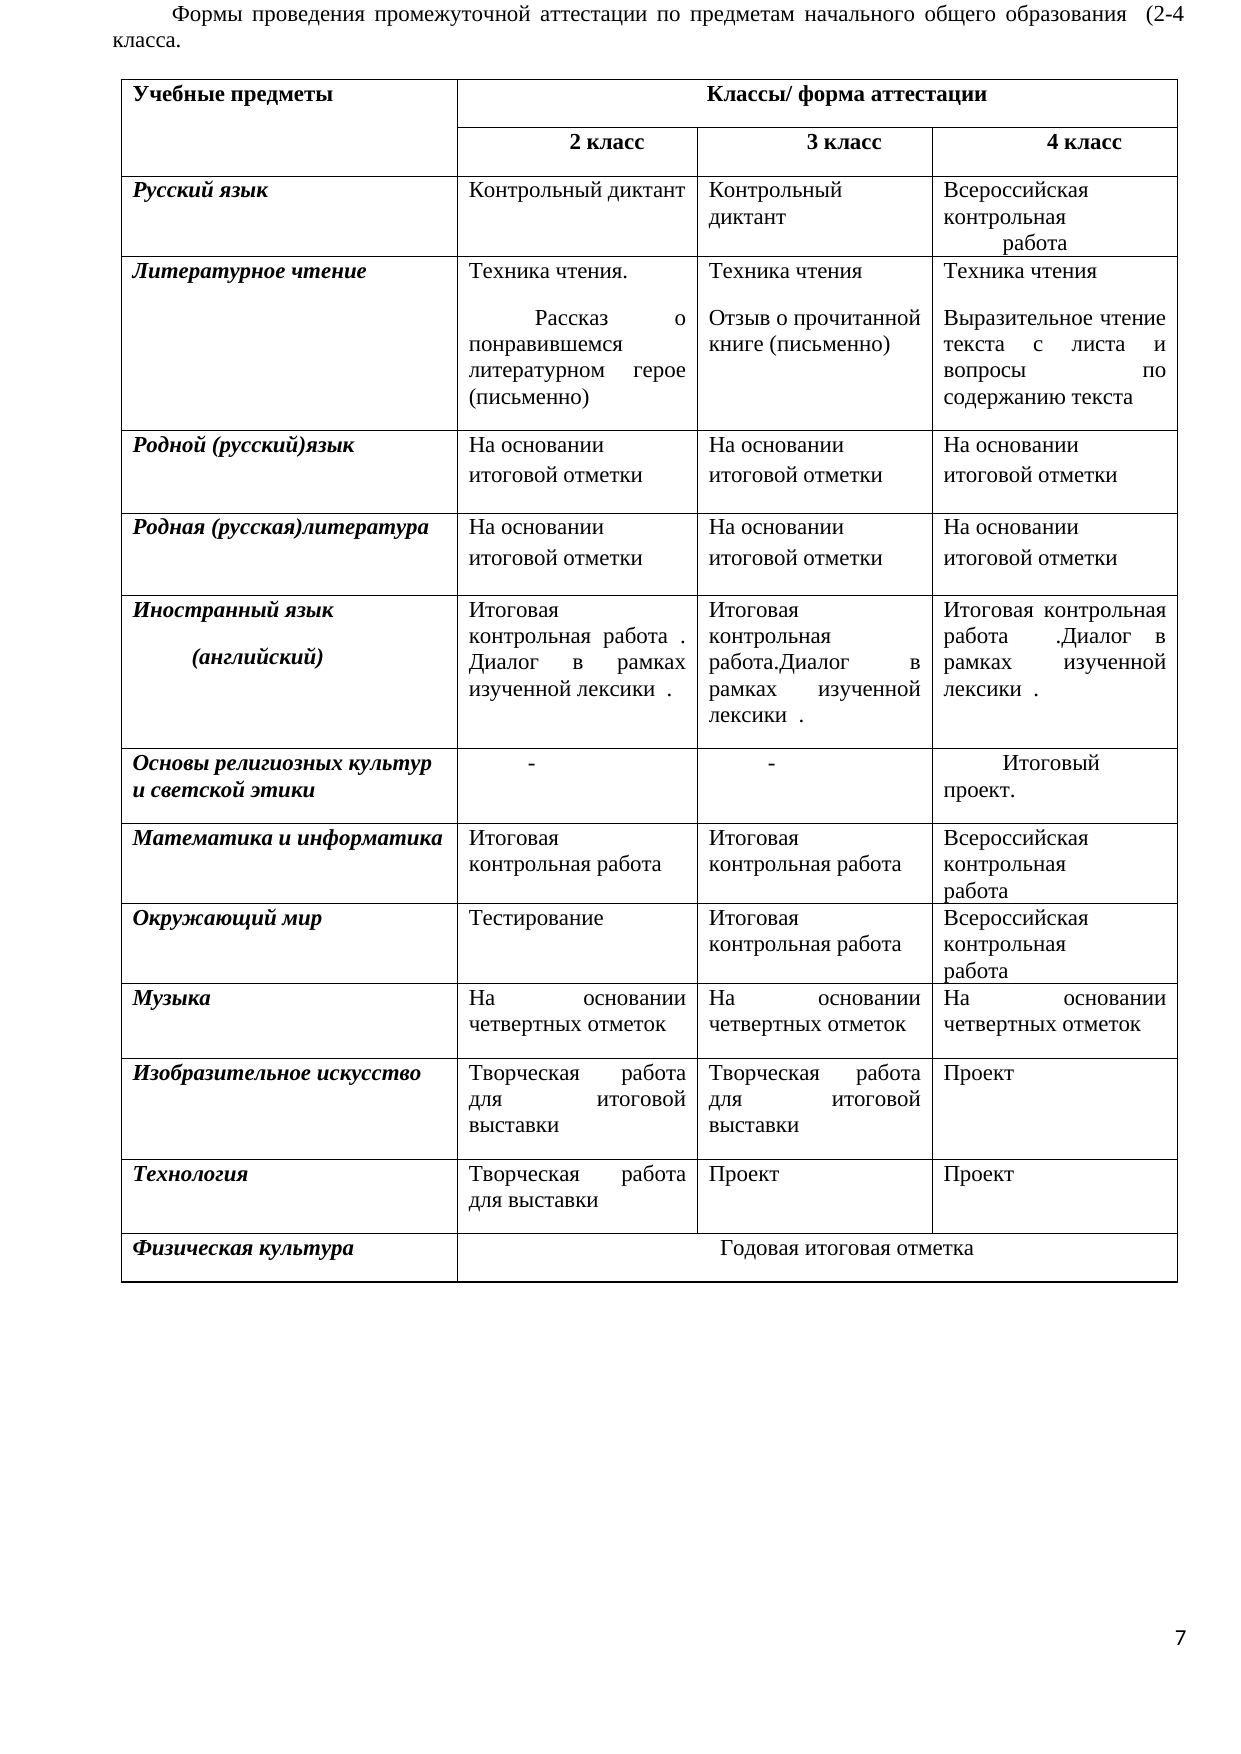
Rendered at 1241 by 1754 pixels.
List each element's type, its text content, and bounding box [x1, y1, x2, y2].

table_cell Техника чтения Выразительное чтение текста с листа и вопросы по содержанию текста [933, 257, 1177, 430]
table_cell Годовая итоговая отметка [458, 1234, 1177, 1281]
table_cell На основании итоговой отметки [698, 431, 932, 512]
table_cell Итоговая контрольная работа [458, 824, 697, 903]
table_cell Техника чтения. Рассказ о понравившемся литературном герое (письменно) [458, 257, 697, 430]
table_cell Музыка [122, 984, 457, 1058]
table_cell Итоговая контрольная работа .Диалог в рамках изученной лексики . [933, 596, 1177, 748]
table_cell 3 класс [698, 128, 932, 176]
table_cell - [458, 749, 697, 823]
table_cell Проект [933, 1059, 1177, 1159]
table_cell Тестирование [458, 904, 697, 983]
table_cell Творческая работа для итоговой выставки [458, 1059, 697, 1159]
table_cell Итоговая контрольная работа . Диалог в рамках изученной лексики . [458, 596, 697, 748]
table_cell Итоговая контрольная работа.Диалог в рамках изученной лексики . [698, 596, 932, 748]
table_cell Итоговый проект. [933, 749, 1177, 823]
table_cell На основании итоговой отметки [458, 514, 697, 595]
table_cell Всероссийская контрольная работа [933, 177, 1177, 256]
table_cell Итоговая контрольная работа [698, 904, 932, 983]
table_cell Творческая работа для выставки [458, 1160, 697, 1233]
table_cell На основании итоговой отметки [458, 431, 697, 512]
table_cell 4 класс [933, 128, 1177, 176]
table_cell 2 класс [458, 128, 697, 176]
table_cell Родной (русский)язык [122, 431, 457, 512]
table_header Классы/ форма аттестации [458, 80, 1177, 127]
table_cell Физическая культура [122, 1234, 457, 1281]
table_cell Математика и информатика [122, 824, 457, 903]
text Формы проведения промежуточной аттестации по предметам начального общего образования (2-4 класса. [112, 0, 1186, 53]
table_cell Основы религиозных культур и светской этики [122, 749, 457, 823]
table_cell На основании четвертных отметок [933, 984, 1177, 1058]
table_cell Технология [122, 1160, 457, 1233]
table_cell На основании итоговой отметки [933, 431, 1177, 512]
table_cell Контрольный диктант [698, 177, 932, 256]
table_cell Творческая работа для итоговой выставки [698, 1059, 932, 1159]
table_cell Русский язык [122, 177, 457, 256]
table_header Учебные предметы [122, 80, 457, 176]
table_cell На основании четвертных отметок [698, 984, 932, 1058]
table_cell Всероссийская контрольная работа [933, 904, 1177, 983]
table_cell На основании итоговой отметки [933, 514, 1177, 595]
table_cell Родная (русская)литература [122, 514, 457, 595]
table_cell Окружающий мир [122, 904, 457, 983]
table_cell Иностранный язык (английский) [122, 596, 457, 748]
table_cell Изобразительное искусство [122, 1059, 457, 1159]
table_cell Итоговая контрольная работа [698, 824, 932, 903]
table_cell Всероссийская контрольная работа [933, 824, 1177, 903]
table_cell Литературное чтение [122, 257, 457, 430]
table_cell Проект [698, 1160, 932, 1233]
table_cell На основании итоговой отметки [698, 514, 932, 595]
table_cell На основании четвертных отметок [458, 984, 697, 1058]
table_cell Контрольный диктант [458, 177, 697, 256]
table_cell Техника чтения Отзыв о прочитанной книге (письменно) [698, 257, 932, 430]
table_cell - [698, 749, 932, 823]
table_cell Проект [933, 1160, 1177, 1233]
